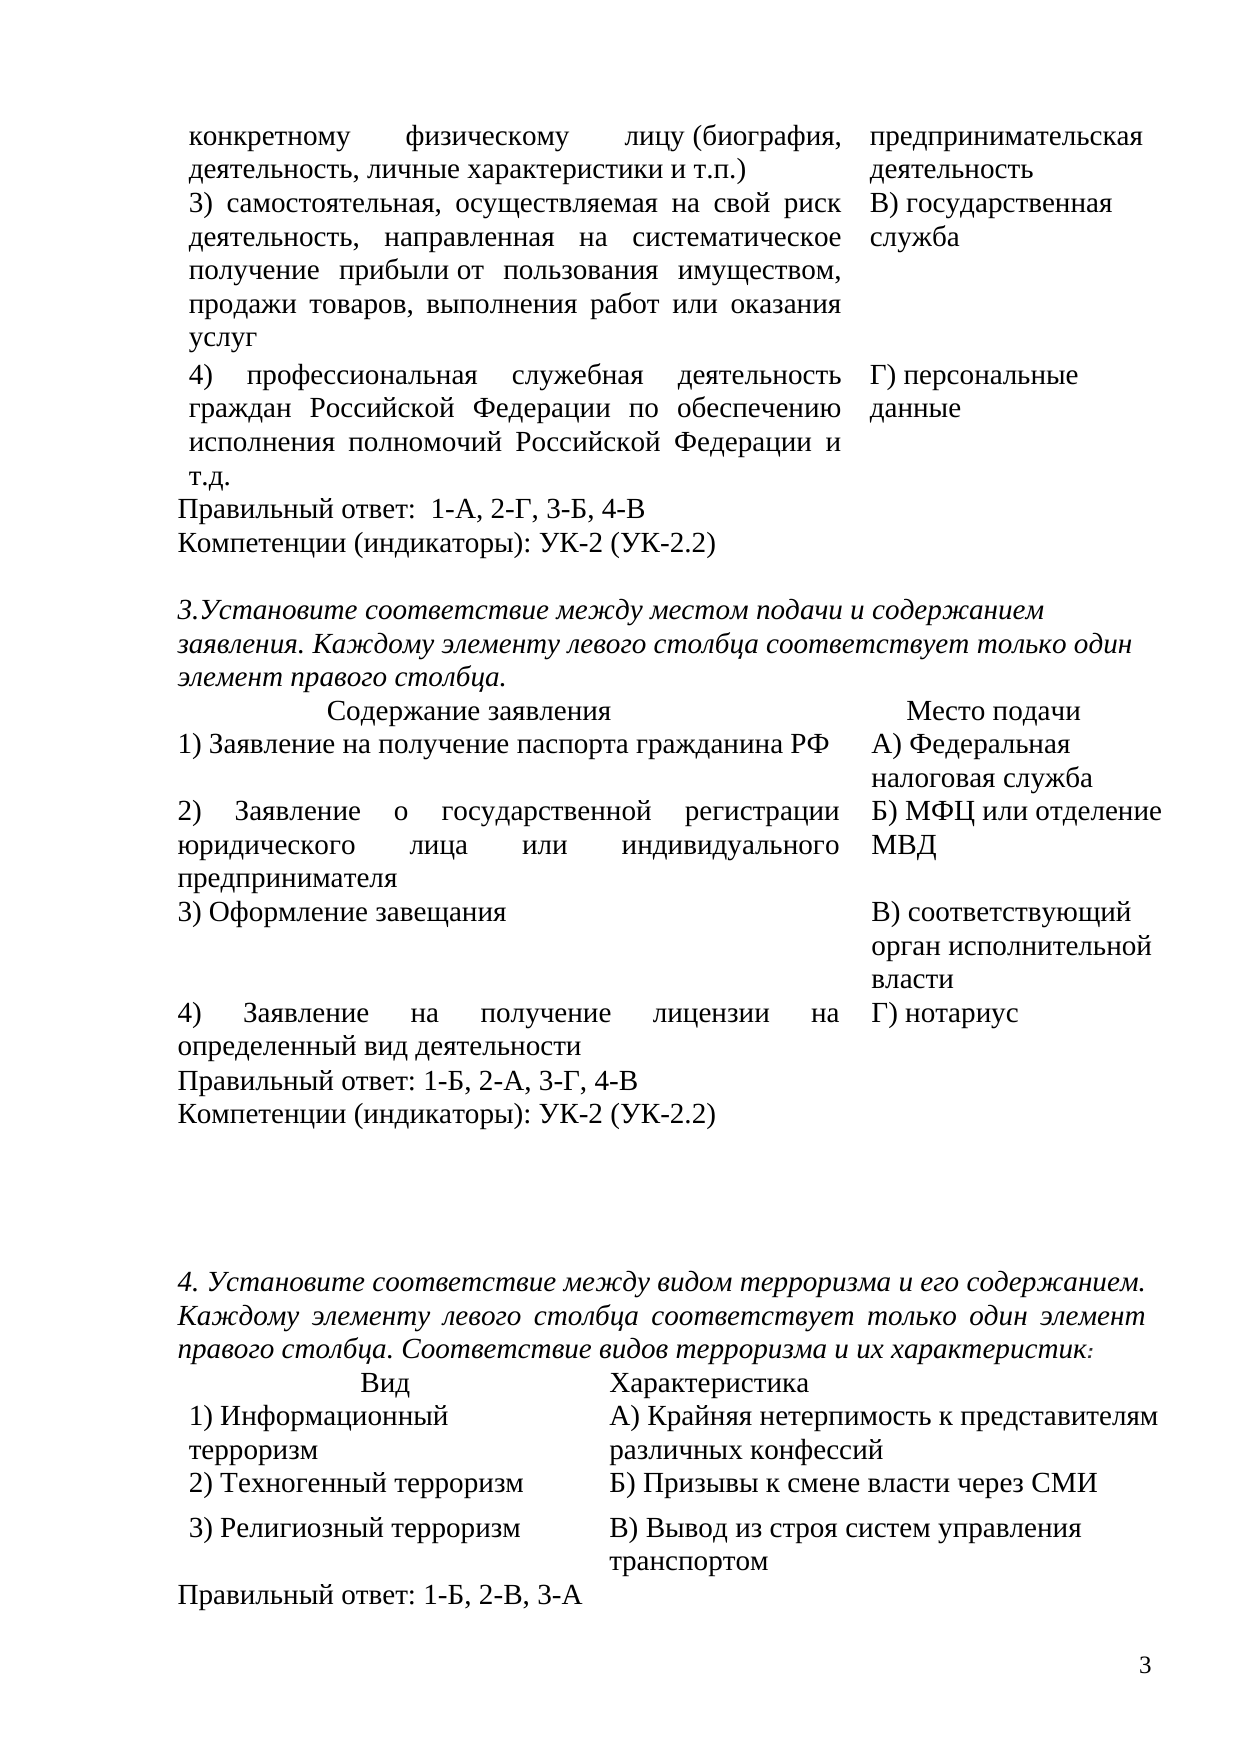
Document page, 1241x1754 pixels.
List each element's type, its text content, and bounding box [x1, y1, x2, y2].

table_header Характеристика [598, 1365, 1196, 1398]
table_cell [177, 118, 858, 185]
table_cell Б) Призывы к смене власти через СМИ [598, 1466, 1196, 1510]
table_header Место подачи [796, 693, 1196, 726]
table_cell 3) Религиозный терроризм [177, 1510, 598, 1577]
table_cell Г) нотариус [856, 995, 1196, 1063]
text Компетенции (индикаторы): УК-2 (УК-2.2) [177, 1097, 1146, 1130]
table_cell 2) Техногенный терроризм [177, 1466, 598, 1510]
table_cell 2) Заявление о государственной регистрации юридического лица или индивидуального предпринимателя [147, 794, 856, 894]
table_cell Г) персональные данные [858, 357, 1181, 492]
table_cell А) Крайняя нетерпимость к представителям различных конфессий [598, 1399, 1196, 1466]
table_cell Б) МФЦ или отделение МВД [856, 794, 1196, 894]
table_cell 3) Оформление завещания [147, 894, 856, 995]
table_header Содержание заявления [147, 693, 796, 726]
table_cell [858, 118, 1181, 185]
table_cell А) Федеральная налоговая служба [856, 726, 1196, 793]
table_cell 3) самостоятельная, осуществляемая на свой риск деятельность, направленная на систематическое получение прибыли от пользования имуществом, продажи товаров, выполнения работ или оказания услуг [177, 185, 858, 357]
table_header Вид [177, 1365, 598, 1398]
table_cell 4) профессиональная служебная деятельность граждан Российской Федерации по обеспечению исполнения полномочий Российской Федерации и т.д. [177, 357, 858, 492]
text 4. Установите соответствие между видом терроризма и его содержанием. Каждому элементу левого столбца соответствует только один элемент правого столбца. Соответствие видов терроризма и их характеристик: [177, 1264, 1146, 1365]
table_cell В) государственная служба [858, 185, 1181, 357]
text Компетенции (индикаторы): УК-2 (УК-2.2) [177, 525, 1146, 559]
text 3.Установите соответствие между местом подачи и содержанием заявления. Каждому элементу левого столбца соответствует только один элемент правого столбца. [177, 592, 1146, 693]
table_cell 1) Заявление на получение паспорта гражданина РФ [147, 726, 856, 793]
table_cell 4) Заявление на получение лицензии на определенный вид деятельности [147, 995, 856, 1063]
table_cell В) соответствующий орган исполнительной власти [856, 894, 1196, 995]
table_cell В) Вывод из строя систем управления транспортом [598, 1510, 1196, 1577]
text Правильный ответ: 1-А, 2-Г, 3-Б, 4-В [177, 492, 1146, 525]
table_cell 1) Информационный терроризм [177, 1399, 598, 1466]
text Правильный ответ: 1-Б, 2-А, 3-Г, 4-В [177, 1063, 1146, 1097]
text Правильный ответ: 1-Б, 2-В, 3-А [177, 1577, 1146, 1610]
